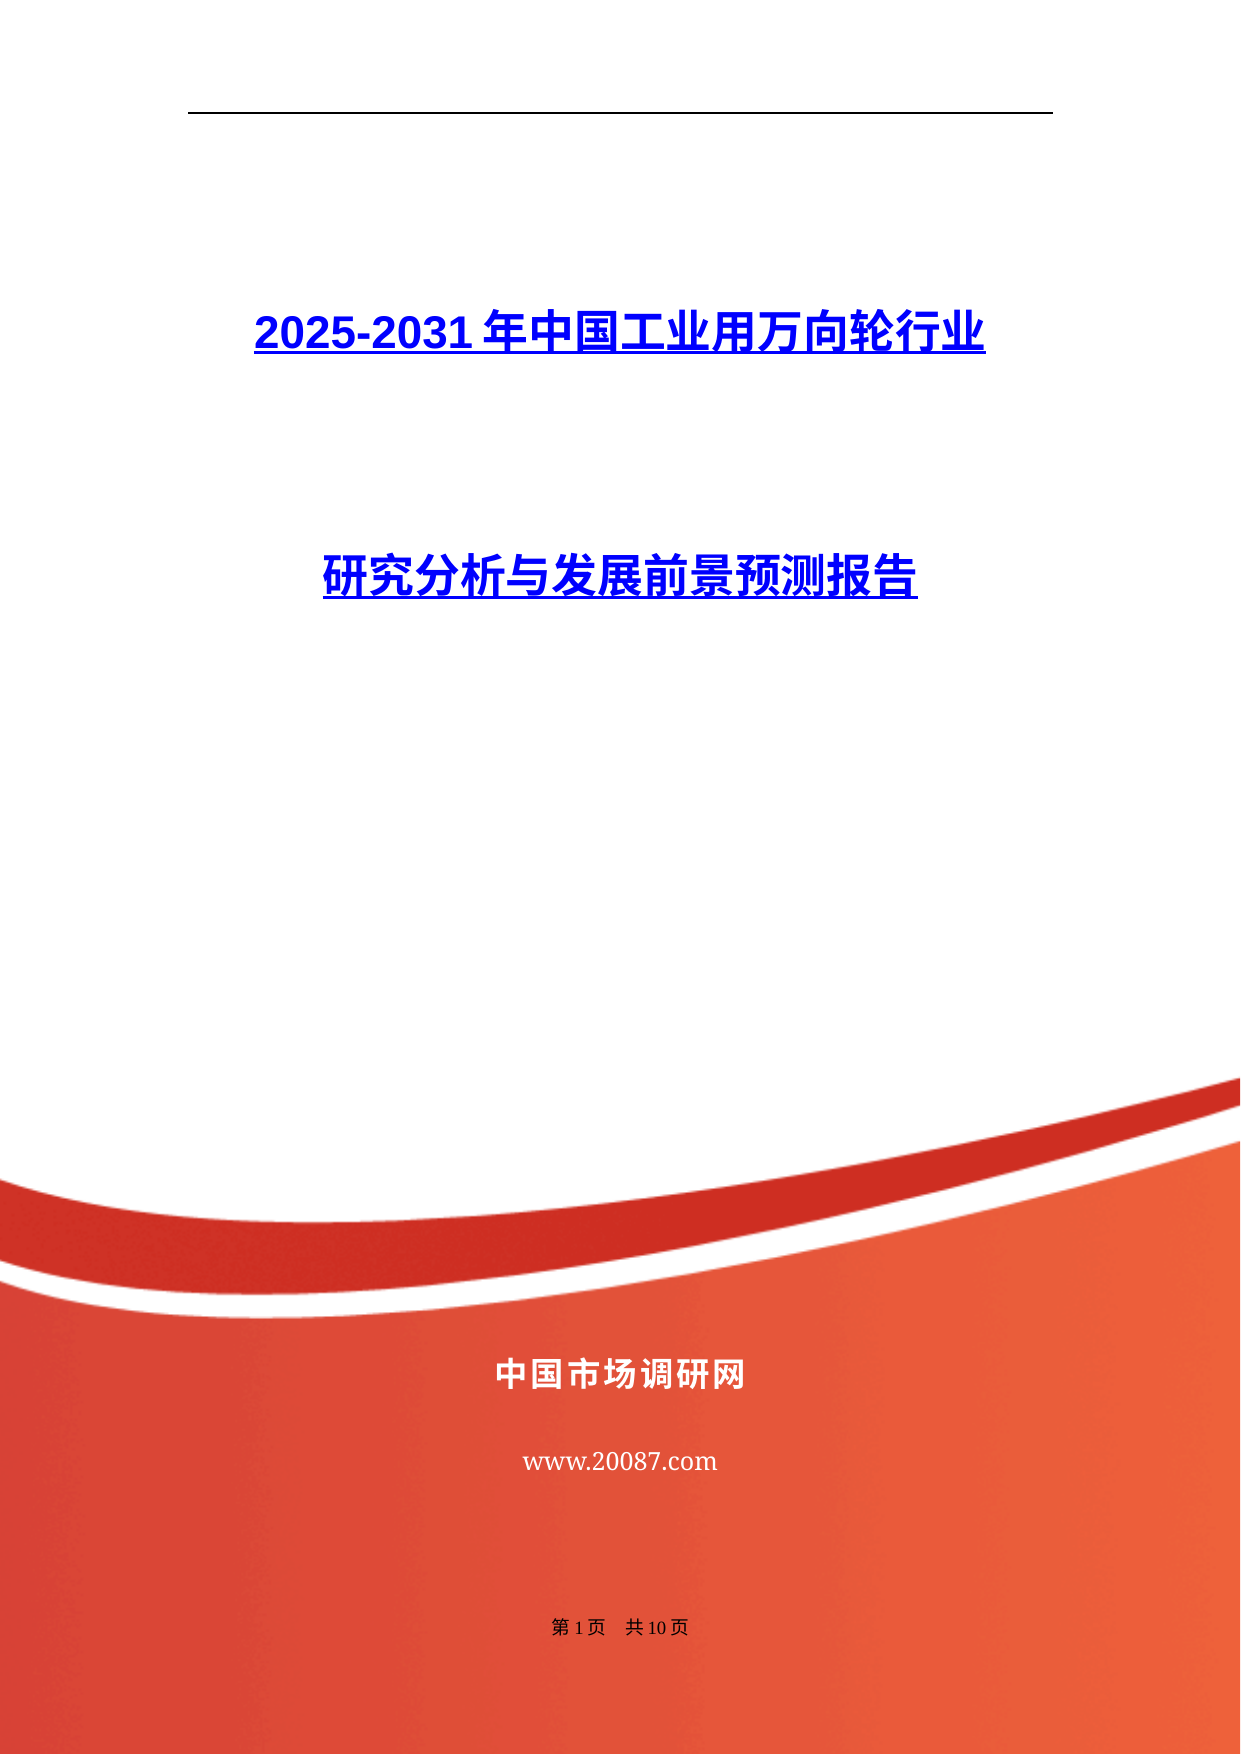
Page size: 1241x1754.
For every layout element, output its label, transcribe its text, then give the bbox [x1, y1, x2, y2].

picture [0, 1006, 1241, 1754]
table_header 2025-2031年中国工业用万向轮行业研究分析与发展前景预测报告 [188, 207, 1053, 773]
text www.20087.com [187, 1428, 1053, 1493]
subtitle 中国市场调研网 [187, 1339, 1053, 1404]
